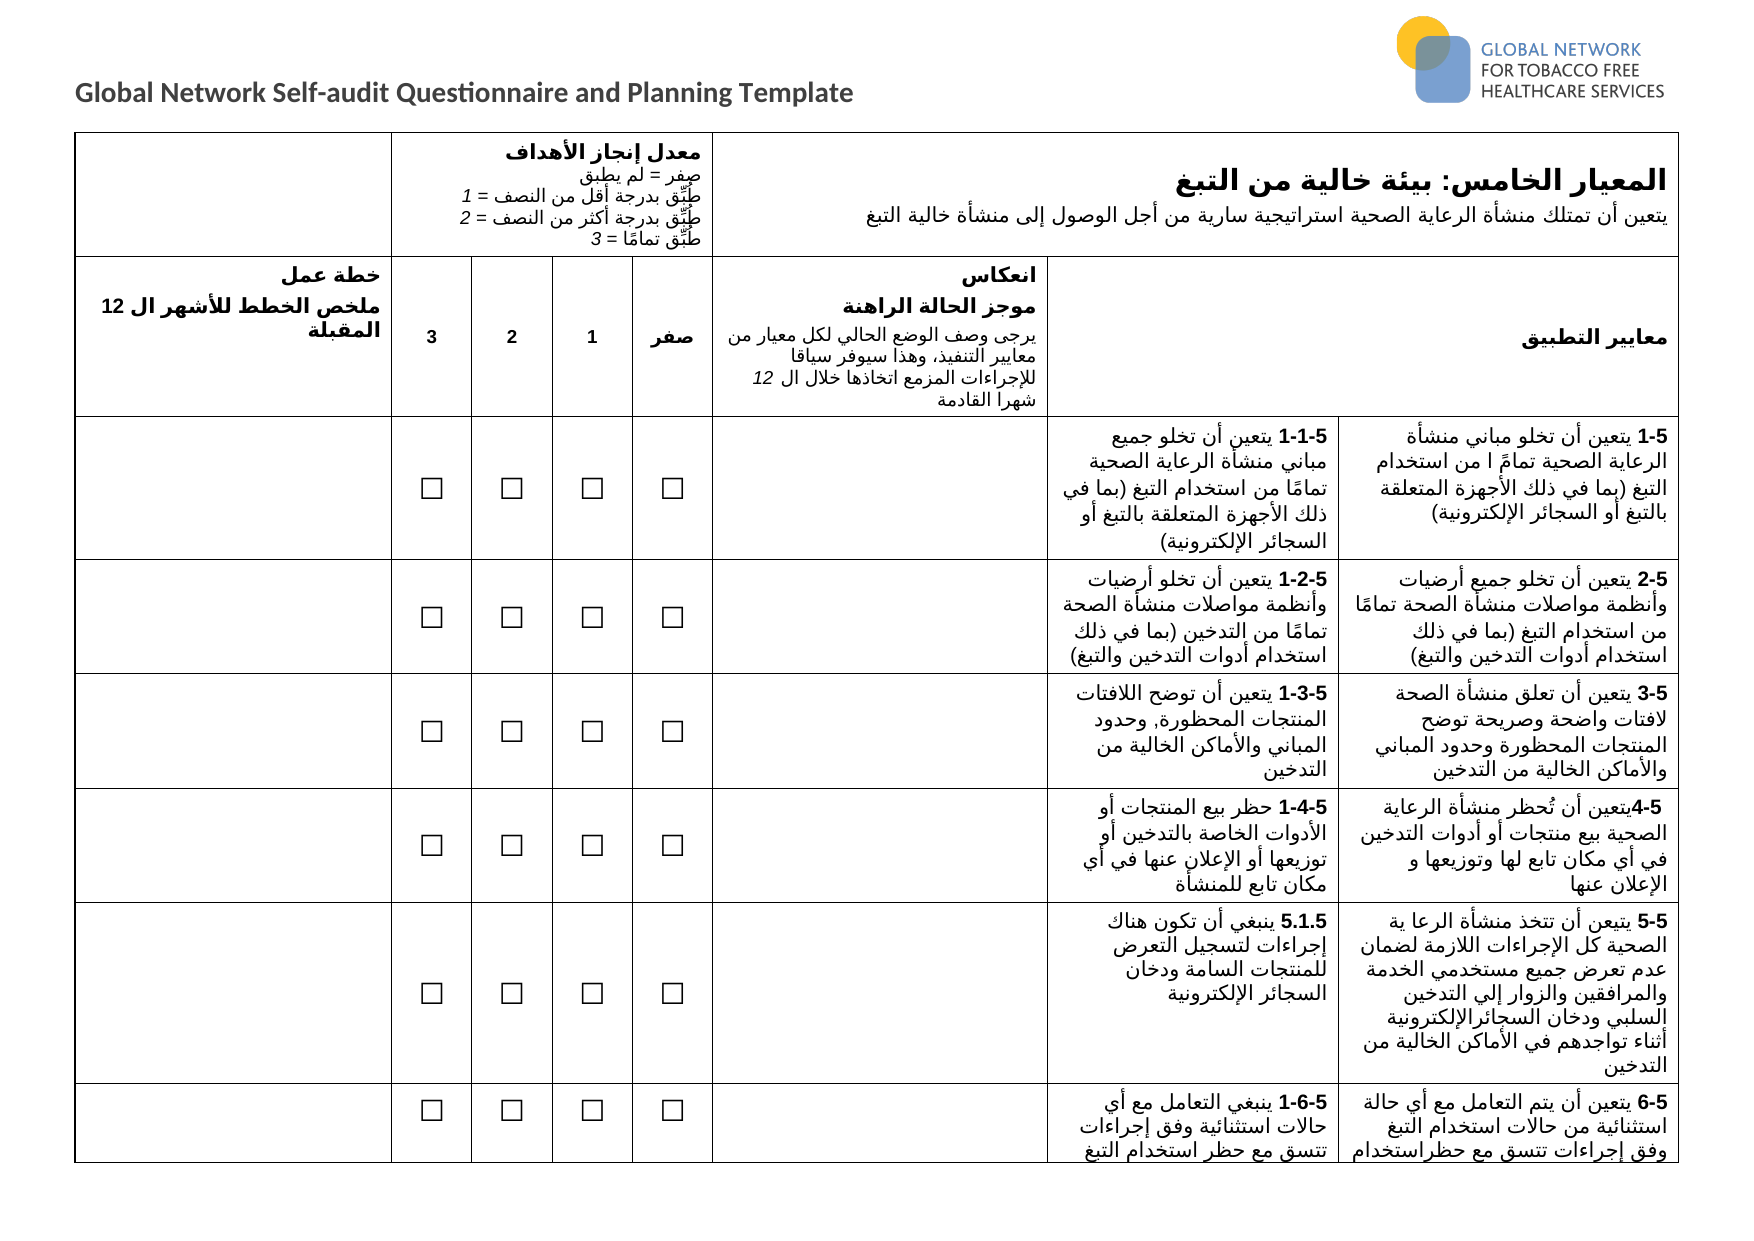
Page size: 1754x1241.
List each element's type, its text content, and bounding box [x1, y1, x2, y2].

table_cell [633, 789, 712, 902]
table_cell [713, 1084, 1047, 1162]
table_cell [392, 903, 471, 1083]
table_cell [472, 789, 552, 902]
table_header [76, 133, 391, 256]
table_cell [713, 560, 1047, 673]
table_cell خطة عمل ملخص الخطط للأشهر ال 12 المقبلة [76, 257, 391, 416]
table_cell [392, 674, 471, 787]
table_cell [76, 903, 391, 1083]
table_cell [76, 560, 391, 673]
table_header معدل إنجاز الأهداف صفر = لم يطبق 1 = طُبِّق بدرجة أقل من النصف 2 = طُبِّق بدرجة أكثر من النصف 3 = طُبِّق تمامًا [392, 133, 712, 256]
table_cell [633, 674, 712, 787]
table_cell [553, 1084, 632, 1162]
table_cell 3 [392, 257, 471, 416]
table_cell [472, 417, 552, 559]
table_cell [553, 789, 632, 902]
table_cell [713, 674, 1047, 787]
table_cell [633, 560, 712, 673]
table_cell 2 [472, 257, 552, 416]
table_cell [76, 417, 391, 559]
table_cell [392, 789, 471, 902]
table_cell [472, 903, 552, 1083]
table_cell [713, 903, 1047, 1083]
table_cell 1-6-5 ينبغي التعامل مع أي حالات استثنائية وفق إجراءات تتسق مع حظر استخدام التبغ [1048, 1084, 1338, 1162]
table_cell صفر [633, 257, 712, 416]
table_cell 5-5 يتيعن أن تتخذ منشأة الرعا ية الصحية كل الإجراءات اللازمة لضمان عدم تعرض جميع مستخدمي الخدمة والمرافقين والزوار إلي التدخين السلبي ودخان السجائرالإلكترونية أثناء تواجدهم في الأماكن الخالية من التدخين [1339, 903, 1678, 1083]
table_cell [553, 417, 632, 559]
table_cell 1-4-5 حظر بيع المنتجات أو الأدوات الخاصة بالتدخين أو توزيعها أو الإعلان عنها في أي مكان تابع للمنشأة [1048, 789, 1338, 902]
table_cell [392, 417, 471, 559]
table_cell انعكاس موجز الحالة الراهنة يرجى وصف الوضع الحالي لكل معيار من معايير التنفيذ، وهذا سيوفر سياقا للإجراءات المزمع اتخاذها خلال ال 12 شهرا القادمة [713, 257, 1047, 416]
table_cell [713, 789, 1047, 902]
table_cell 1-3-5 يتعين أن توضح اللافتات المنتجات المحظورة, وحدود المباني والأماكن الخالية من التدخين [1048, 674, 1338, 787]
table_cell [472, 1084, 552, 1162]
table_cell [76, 674, 391, 787]
table_cell [553, 903, 632, 1083]
table_cell [76, 789, 391, 902]
table_cell معايير التطبيق [1048, 257, 1678, 416]
table_cell [553, 560, 632, 673]
table_cell [553, 674, 632, 787]
table_cell [472, 560, 552, 673]
table_cell [76, 1084, 391, 1162]
table_cell 1-1-5 يتعين أن تخلو جميع مباني منشأة الرعاية الصحية تمامًا من استخدام التبغ (بما في ذلك الأجهزة المتعلقة بالتبغ أو السجائر الإلكترونية) [1048, 417, 1338, 559]
table_cell [472, 674, 552, 787]
table_cell 4-5يتعين أن تُحظر منشأة الرعاية الصحية بيع منتجات أو أدوات التدخين في أي مكان تابع لها وتوزيعها و الإعلان عنها [1339, 789, 1678, 902]
table_cell 6-5 يتعين أن يتم التعامل مع أي حالة استثنائية من حالات استخدام التبغ وفق إجراءات تتسق مع حظراستخدام التبغ [1339, 1084, 1678, 1162]
table_cell 1-2-5 يتعين أن تخلو أرضيات وأنظمة مواصلات منشأة الصحة تمامًا من التدخين (بما في ذلك استخدام أدوات التدخين والتبغ) [1048, 560, 1338, 673]
table_cell 5.1.5 ينبغي أن تكون هناك إجراءات لتسجيل التعرض للمنتجات السامة ودخان السجائر الإلكترونية [1048, 903, 1338, 1083]
table_cell [713, 417, 1047, 559]
table_cell [633, 1084, 712, 1162]
table_cell 2-5 يتعين أن تخلو جميع أرضيات وأنظمة مواصلات منشأة الصحة تمامًا من استخدام التبغ (بما في ذلك استخدام أدوات التدخين والتبغ) [1339, 560, 1678, 673]
table_cell [392, 560, 471, 673]
table_cell 1-5 يتعين أن تخلو مباني منشأة الرعاية الصحية تمامً ا من استخدام التبغ (بما في ذلك الأجهزة المتعلقة بالتبغ أو السجائر الإلكترونية) [1339, 417, 1678, 559]
table_cell 1 [553, 257, 632, 416]
table_cell [392, 1084, 471, 1162]
table_cell [633, 417, 712, 559]
table_header المعيار الخامس: بيئة خالية من التبغ يتعين أن تمتلك منشأة الرعاية الصحية استراتيجية سارية من أجل الوصول إلى منشأة خالية التبغ [713, 133, 1678, 256]
table_cell [633, 903, 712, 1083]
table_cell 3-5 يتعين أن تعلق منشأة الصحة لافتات واضحة وصريحة توضح المنتجات المحظورة وحدود المباني والأماكن الخالية من التدخين [1339, 674, 1678, 787]
picture [1396, 16, 1672, 108]
